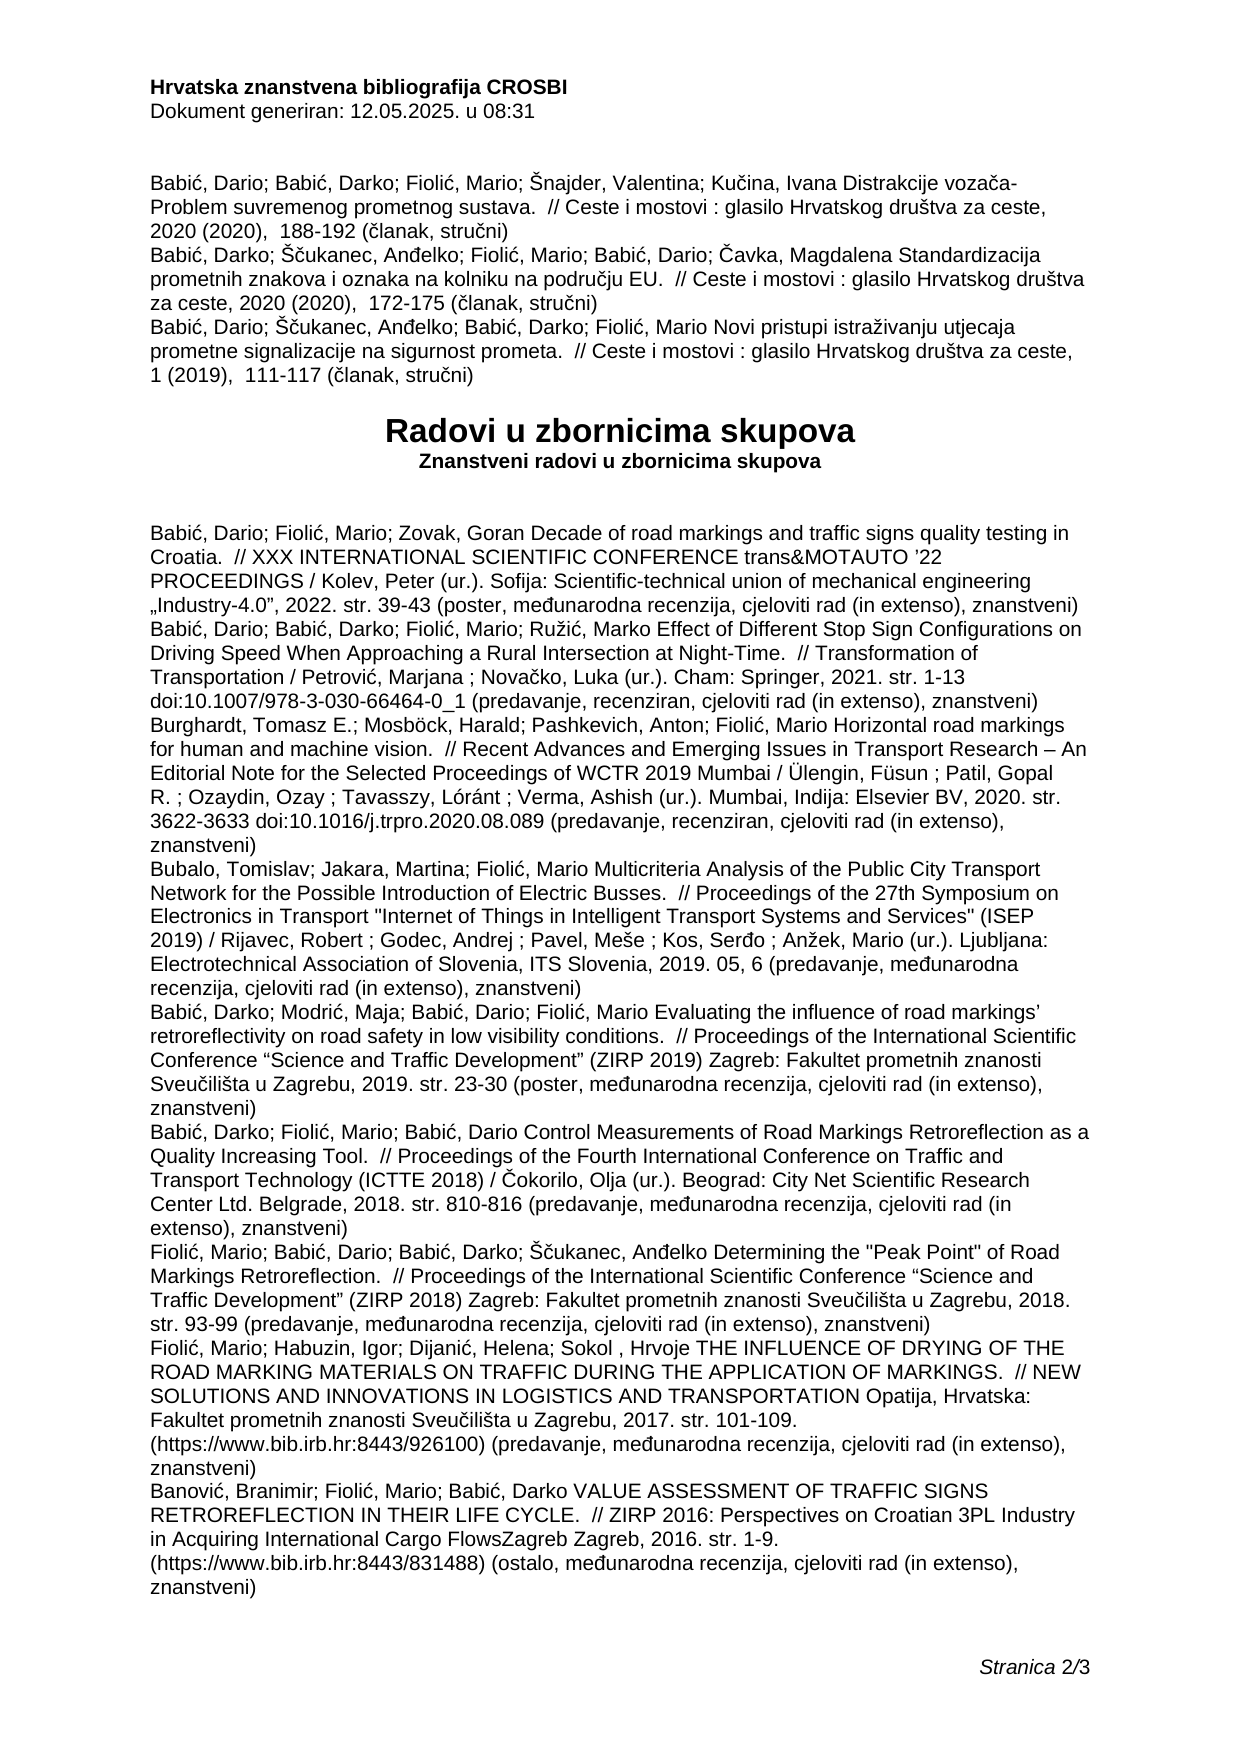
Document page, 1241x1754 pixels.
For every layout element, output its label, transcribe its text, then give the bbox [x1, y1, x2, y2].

text Babić, Dario; Fiolić, Mario; Zovak, Goran [150, 521, 1090, 617]
text Babić, Dario; Babić, Darko; Fiolić, Mario; Šnajder, Valentina; Kučina, Ivana [150, 171, 1090, 243]
text Babić, Dario; Ščukanec, Anđelko; Babić, Darko; Fiolić, Mario [150, 315, 1090, 387]
text Fiolić, Mario; Habuzin, Igor; Dijanić, Helena; Sokol , Hrvoje [150, 1336, 1090, 1479]
text Babić, Darko; Modrić, Maja; Babić, Dario; Fiolić, Mario [150, 1000, 1090, 1120]
text Babić, Dario; Babić, Darko; Fiolić, Mario; Ružić, Marko [150, 617, 1090, 713]
text Burghardt, Tomasz E.; Mosböck, Harald; Pashkevich, Anton; Fiolić, Mario [150, 713, 1090, 856]
text Babić, Darko; Fiolić, Mario; Babić, Dario [150, 1120, 1090, 1240]
text Bubalo, Tomislav; Jakara, Martina; Fiolić, Mario [150, 856, 1090, 1000]
subtitle Znanstveni radovi u zbornicima skupova [150, 449, 1090, 473]
text Babić, Darko; Ščukanec, Anđelko; Fiolić, Mario; Babić, Dario; Čavka, Magdalena [150, 243, 1090, 315]
text Fiolić, Mario; Babić, Dario; Babić, Darko; Ščukanec, Anđelko [150, 1240, 1090, 1336]
subtitle Radovi u zbornicima skupova [150, 411, 1090, 449]
text Banović, Branimir; Fiolić, Mario; Babić, Darko [150, 1479, 1090, 1599]
